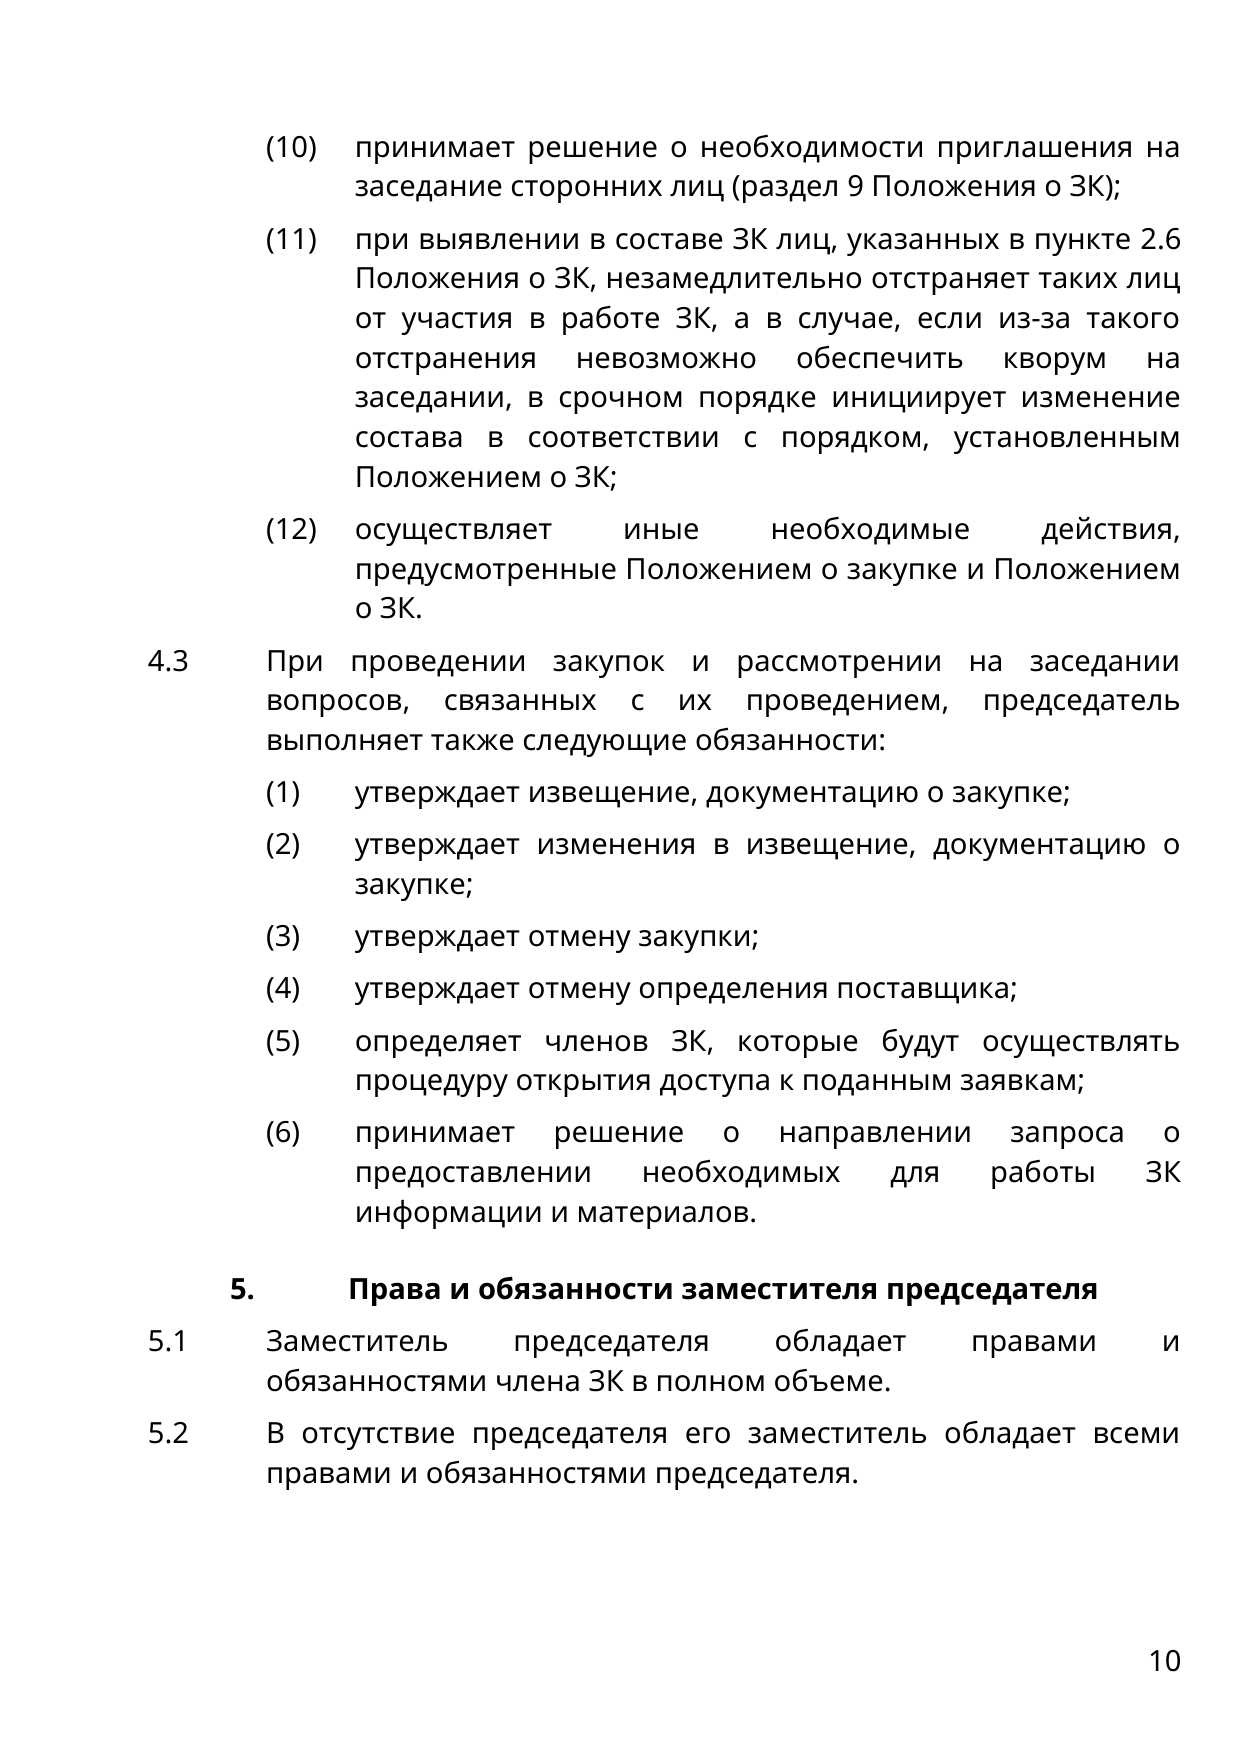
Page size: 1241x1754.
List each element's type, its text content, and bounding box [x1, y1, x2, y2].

text принимает решение о направлении запроса о предоставлении необходимых для работы ЗК информации и материалов. [266, 1112, 1181, 1231]
text В отсутствие председателя его заместитель обладает всеми правами и обязанностями председателя. [148, 1412, 1181, 1492]
text определяет членов ЗК, которые будут осуществлять процедуру открытия доступа к поданным заявкам; [266, 1020, 1181, 1099]
text принимает решение о необходимости приглашения на заседание сторонних лиц (раздел 9 Положения о ЗК); [266, 126, 1181, 205]
text осуществляет иные необходимые действия, предусмотренные Положением о закупке и Положением о ЗК. [266, 508, 1181, 627]
text утверждает отмену определения поставщика; [266, 968, 1181, 1007]
text Заместитель председателя обладает правами и обязанностями члена ЗК в полном объеме. [148, 1320, 1181, 1400]
text утверждает извещение, документацию о закупке; [266, 771, 1181, 811]
text при выявлении в составе ЗК лиц, указанных в пункте 2.6 Положения о ЗК, незамедлительно отстраняет таких лиц от участия в работе ЗК, а в случае, если из-за такого отстранения невозможно обеспечить кворум на заседании, в срочном порядке инициирует изменение состава в соответствии с порядком, установленным Положением о ЗК; [266, 218, 1181, 496]
text утверждает отмену закупки; [266, 915, 1181, 955]
text утверждает изменения в извещение, документацию о закупке; [266, 823, 1181, 903]
text При проведении закупок и рассмотрении на заседании вопросов, связанных с их проведением, председатель выполняет также следующие обязанности: [148, 640, 1181, 759]
list Права и обязанности заместителя председателя [148, 1268, 1181, 1308]
